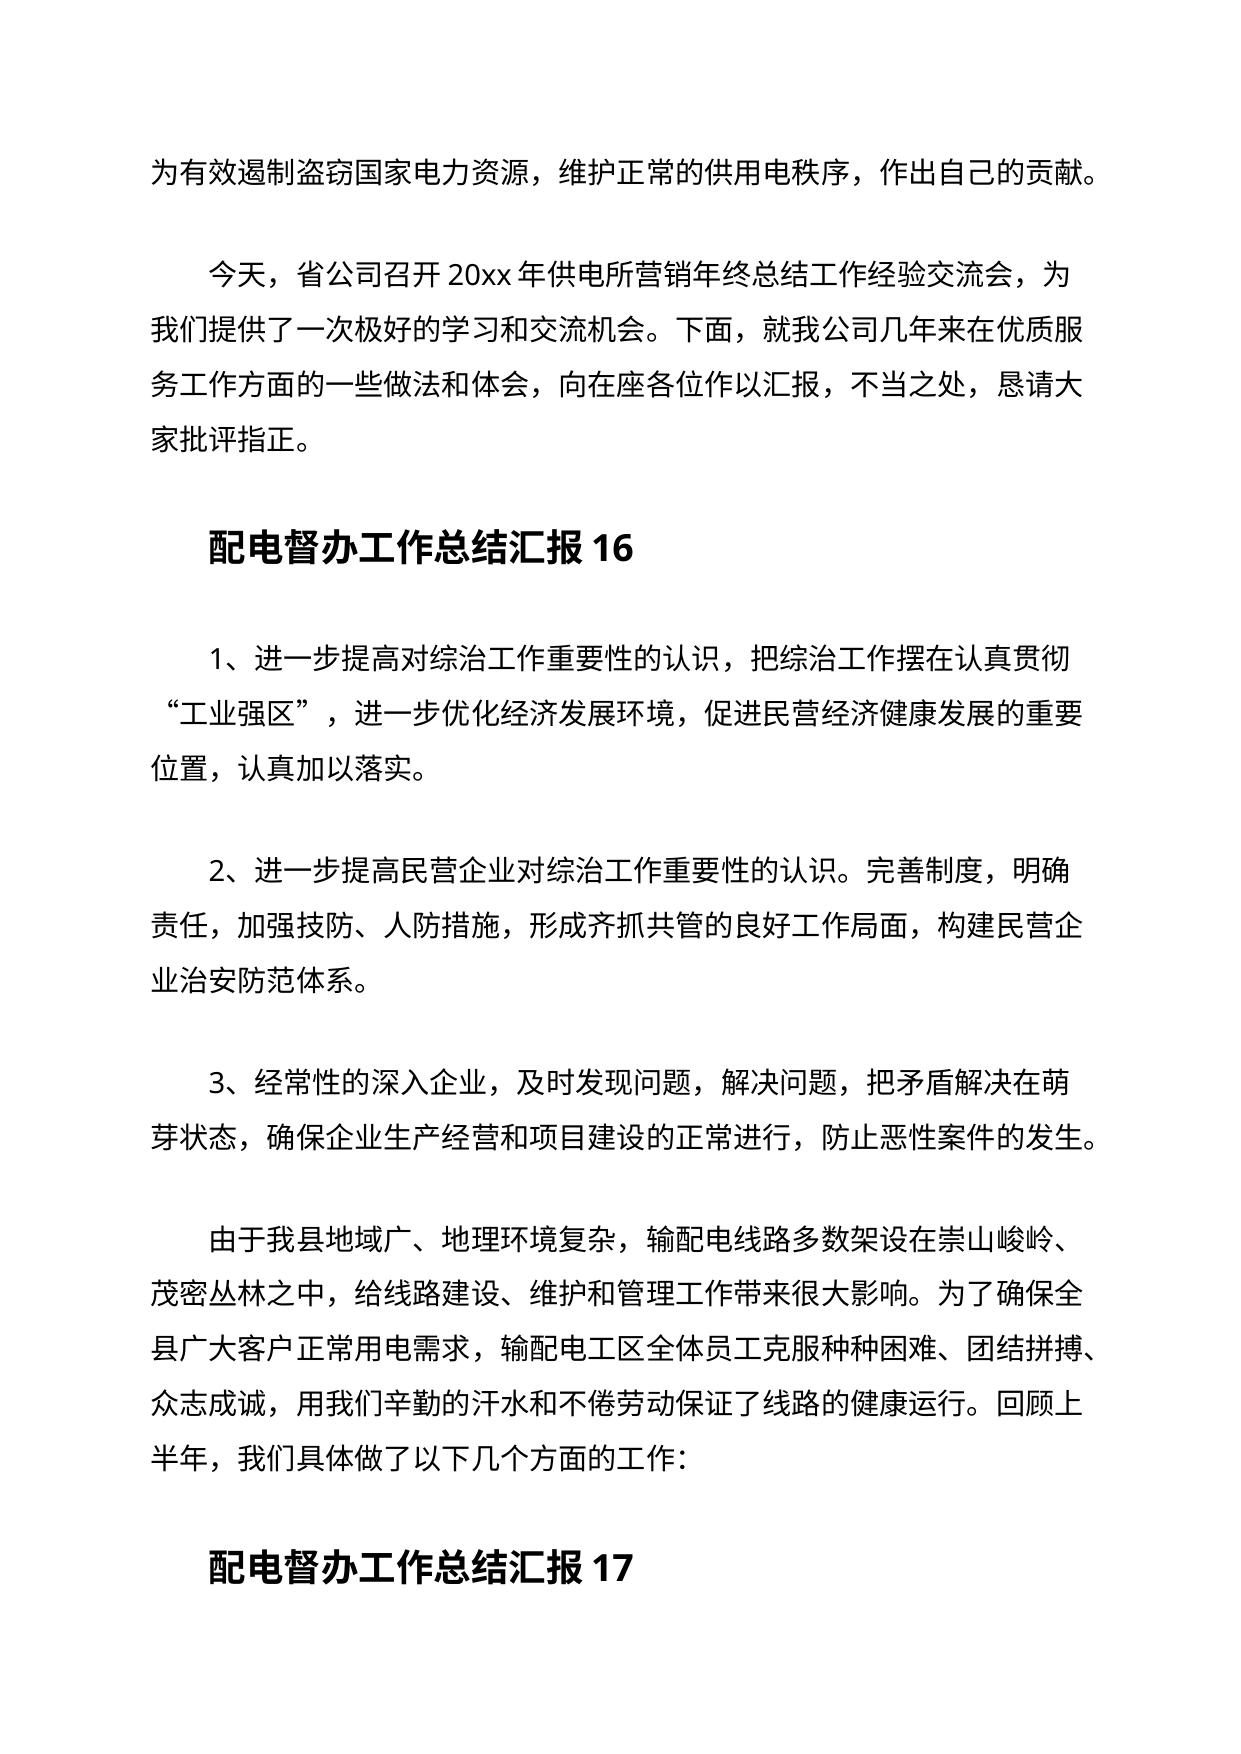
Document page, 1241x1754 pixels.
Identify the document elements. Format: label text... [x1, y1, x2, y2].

text 2、进一步提高民营企业对综治工作重要性的认识。完善制度，明确责任，加强技防、人防措施，形成齐抓共管的良好工作局面，构建民营企业治安防范体系。 [150, 848, 1090, 1000]
text 配电督办工作总结汇报17 [150, 1537, 1090, 1592]
text 由于我县地域广、地理环境复杂，输配电线路多数架设在崇山峻岭、茂密丛林之中，给线路建设、维护和管理工作带来很大影响。为了确保全县广大客户正常用电需求，输配电工区全体员工克服种种困难、团结拼搏、众志成诚，用我们辛勤的汗水和不倦劳动保证了线路的健康运行。回顾上半年，我们具体做了以下几个方面的工作： [150, 1216, 1090, 1478]
text 3、经常性的深入企业，及时发现问题，解决问题，把矛盾解决在萌芽状态，确保企业生产经营和项目建设的正常进行，防止恶性案件的发生。 [150, 1059, 1090, 1157]
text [150, 150, 1090, 192]
text 配电督办工作总结汇报16 [150, 518, 1090, 573]
text 1、进一步提高对综治工作重要性的认识，把综治工作摆在认真贯彻“工业强区”，进一步优化经济发展环境，促进民营经济健康发展的重要位置，认真加以落实。 [150, 636, 1090, 788]
text 今天，省公司召开20xx年供电所营销年终总结工作经验交流会，为我们提供了一次极好的学习和交流机会。下面，就我公司几年来在优质服务工作方面的一些做法和体会，向在座各位作以汇报，不当之处，恳请大家批评指正。 [150, 252, 1090, 459]
